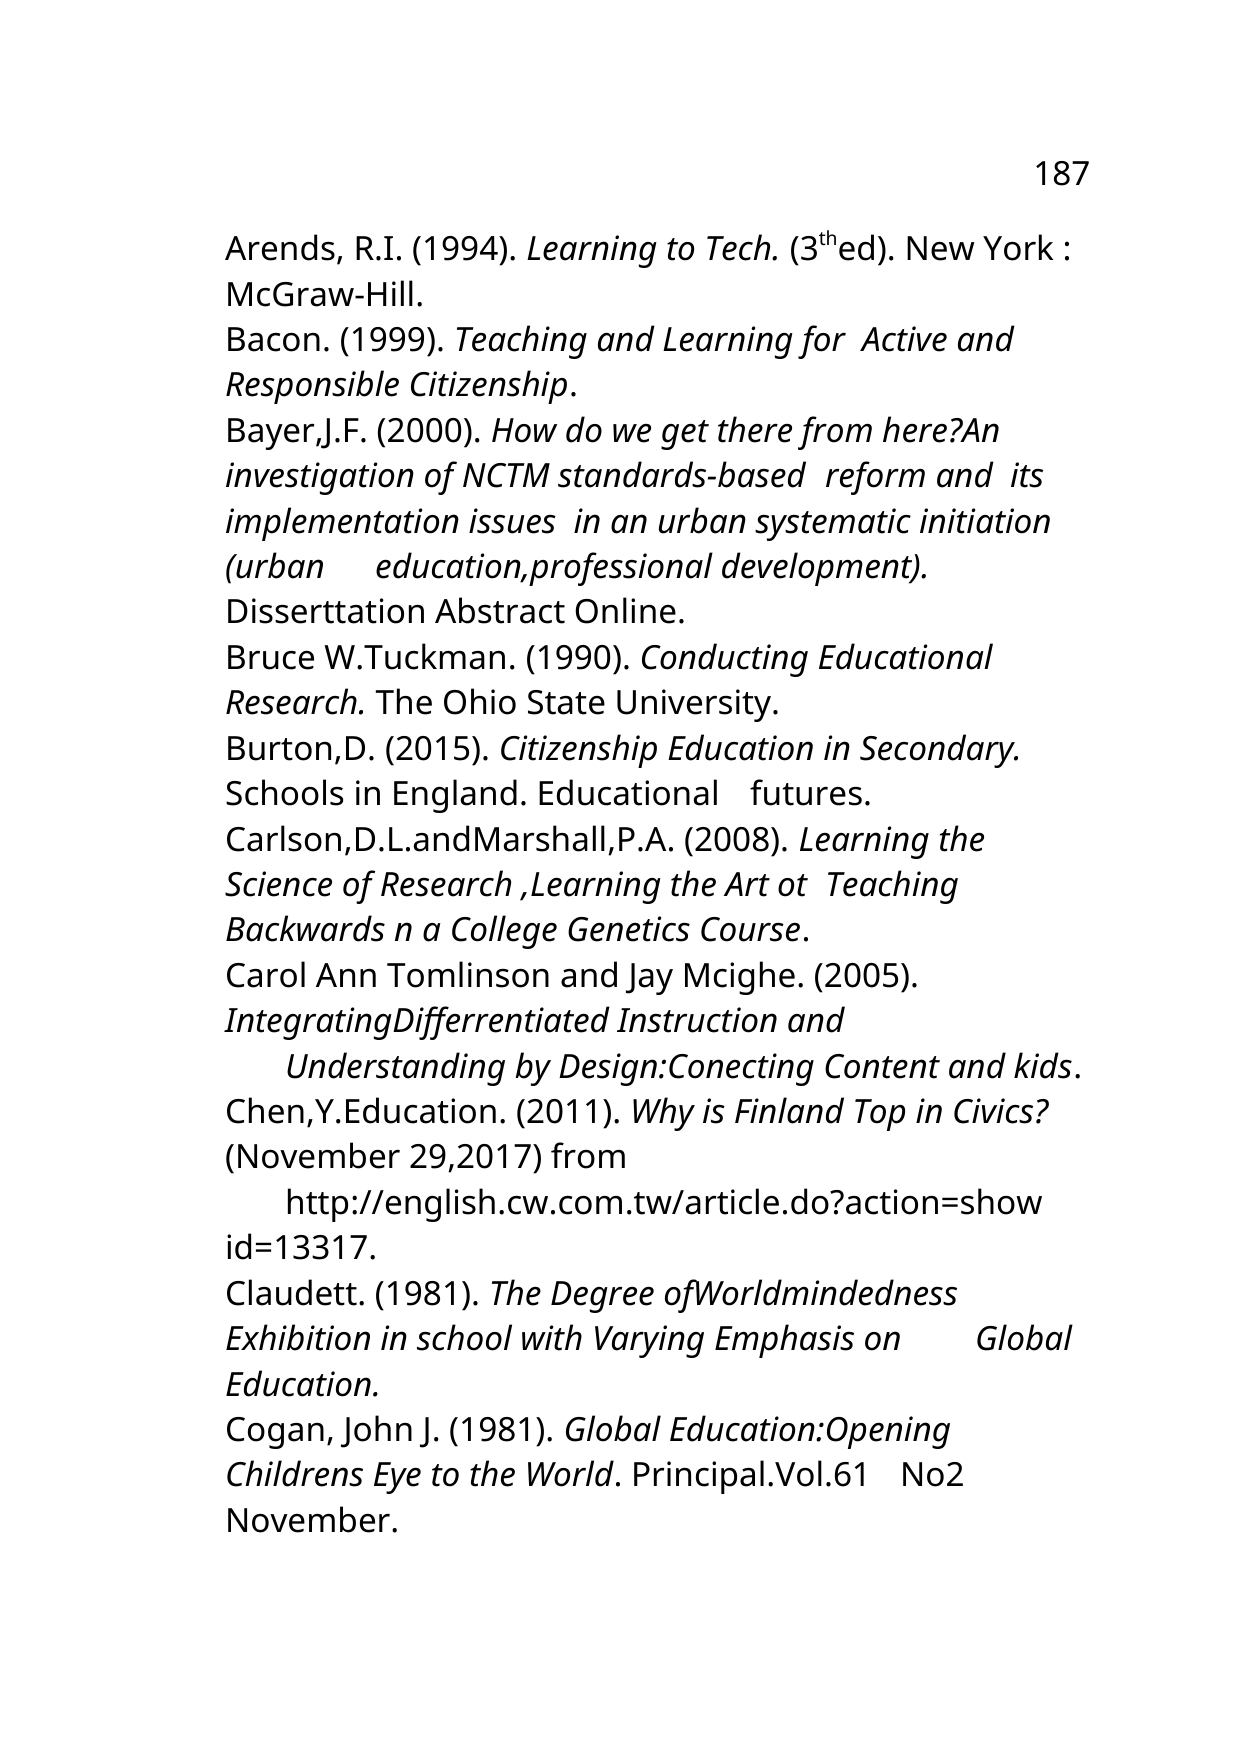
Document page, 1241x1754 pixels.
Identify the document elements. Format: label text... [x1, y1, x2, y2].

text Carol Ann Tomlinson and Jay Mcighe. (2005). IntegratingDifferrentiated Instruction and Understanding by Design:Conecting Content and kids. [225, 952, 1090, 1088]
text Burton,D. (2015). Citizenship Education in Secondary. Schools in England. Educational futures. [225, 724, 1090, 815]
text Carlson,D.L.andMarshall,P.A. (2008). Learning the Science of Research ,Learning the Art ot Teaching Backwards n a College Genetics Course. [225, 815, 1090, 952]
text Bacon. (1999). Teaching and Learning for Active and Responsible Citizenship. [225, 316, 1090, 407]
text Bayer,J.F. (2000). How do we get there from here?An investigation of NCTM standards-based reform and its implementation issues in an urban systematic initiation (urban education,professional development). Disserttation Abstract Online. [225, 407, 1090, 634]
text Cogan, John J. (1981). Global Education:Opening Childrens Eye to the World. Principal.Vol.61 No2 November. [225, 1406, 1090, 1542]
text Arends, R.I. (1994). Learning to Tech. (3thed). New York : McGraw-Hill. [225, 225, 1090, 316]
text Bruce W.Tuckman. (1990). Conducting Educational Research. The Ohio State University. [225, 634, 1090, 724]
text Claudett. (1981). The Degree ofWorldmindedness Exhibition in school with Varying Emphasis on Global Education. [225, 1269, 1090, 1406]
text Chen,Y.Education. (2011). Why is Finland Top in Civics? (November 29,2017) from http://english.cw.com.tw/article.do?action=show id=13317. [225, 1088, 1090, 1269]
